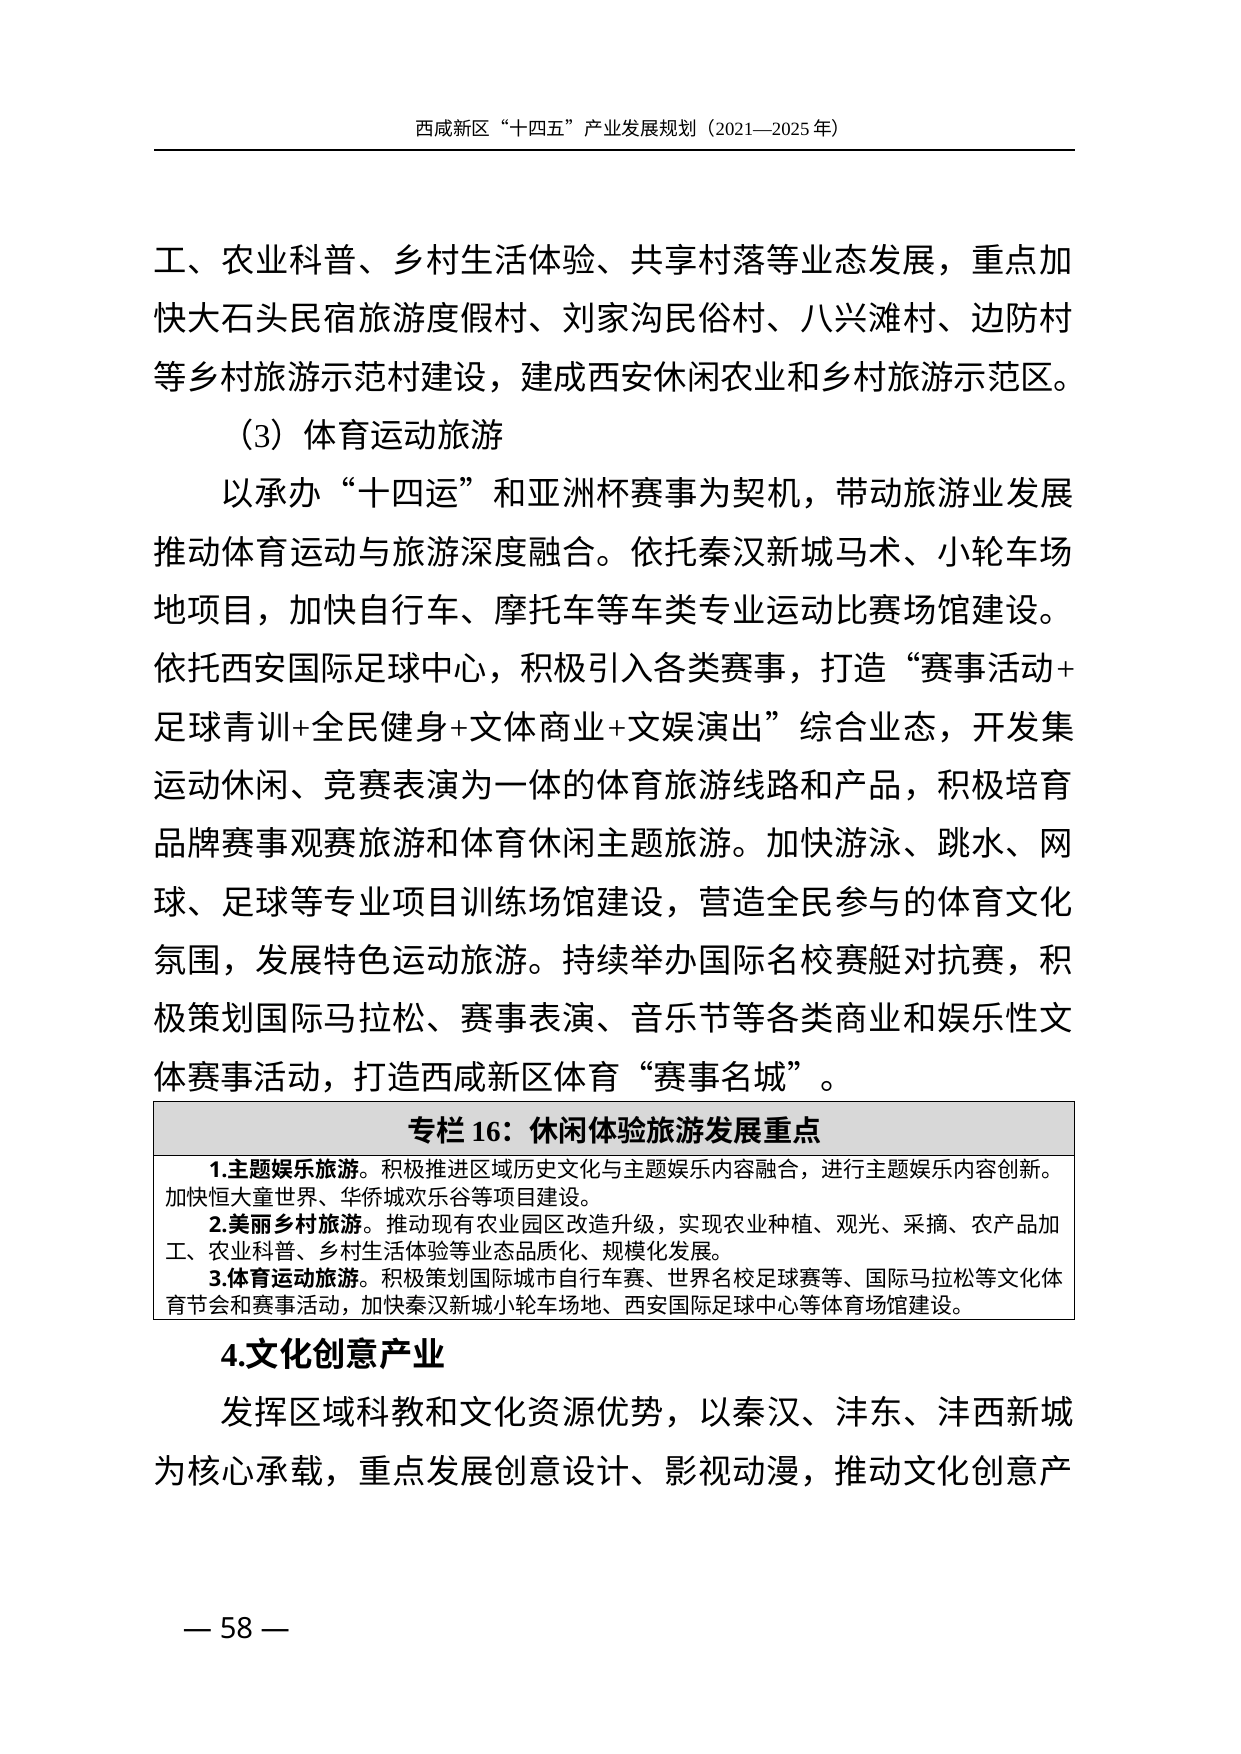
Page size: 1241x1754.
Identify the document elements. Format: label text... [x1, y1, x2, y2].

text 发挥区域科教和文化资源优势，以秦汉、沣东、沣西新城为核心承载，重点发展创意设计、影视动漫，推动文化创意产业规模化发展。 [153, 1378, 1075, 1495]
table_header 专栏16：休闲体验旅游发展重点 [154, 1102, 1074, 1155]
subtitle 4.文化创意产业 [153, 1320, 1075, 1378]
text 以承办“十四运”和亚洲杯赛事为契机，带动旅游业发展，推动体育运动与旅游深度融合。依托秦汉新城马术、小轮车场地项目，加快自行车、摩托车等车类专业运动比赛场馆建设。依托西安国际足球中心，积极引入各类赛事，打造“赛事活动+足球青训+全民健身+文体商业+文娱演出”综合业态，开发集运动休闲、竞赛表演为一体的体育旅游线路和产品，积极培育品牌赛事观赛旅游和体育休闲主题旅游。加快游泳、跳水、网球、足球等专业项目训练场馆建设，营造全民参与的体育文化氛围，发展特色运动旅游。持续举办国际名校赛艇对抗赛，积极策划国际马拉松、赛事表演、音乐节等各类商业和娱乐性文体赛事活动，打造西咸新区体育“赛事名城”。 [153, 459, 1075, 1101]
text （3）体育运动旅游 [153, 401, 1075, 459]
table_cell 1.主题娱乐旅游。积极推进区域历史文化与主题娱乐内容融合，进行主题娱乐内容创新。加快恒大童世界、华侨城欢乐谷等项目建设。 2.美丽乡村旅游。推动现有农业园区改造升级，实现农业种植、观光、采摘、农产品加工、农业科普、乡村生活体验等业态品质化、规模化发展。 3.体育运动旅游。积极策划国际城市自行车赛、世界名校足球赛等、国际马拉松等文化体育节会和赛事活动，加快秦汉新城小轮车场地、西安国际足球中心等体育场馆建设。 [154, 1156, 1074, 1319]
